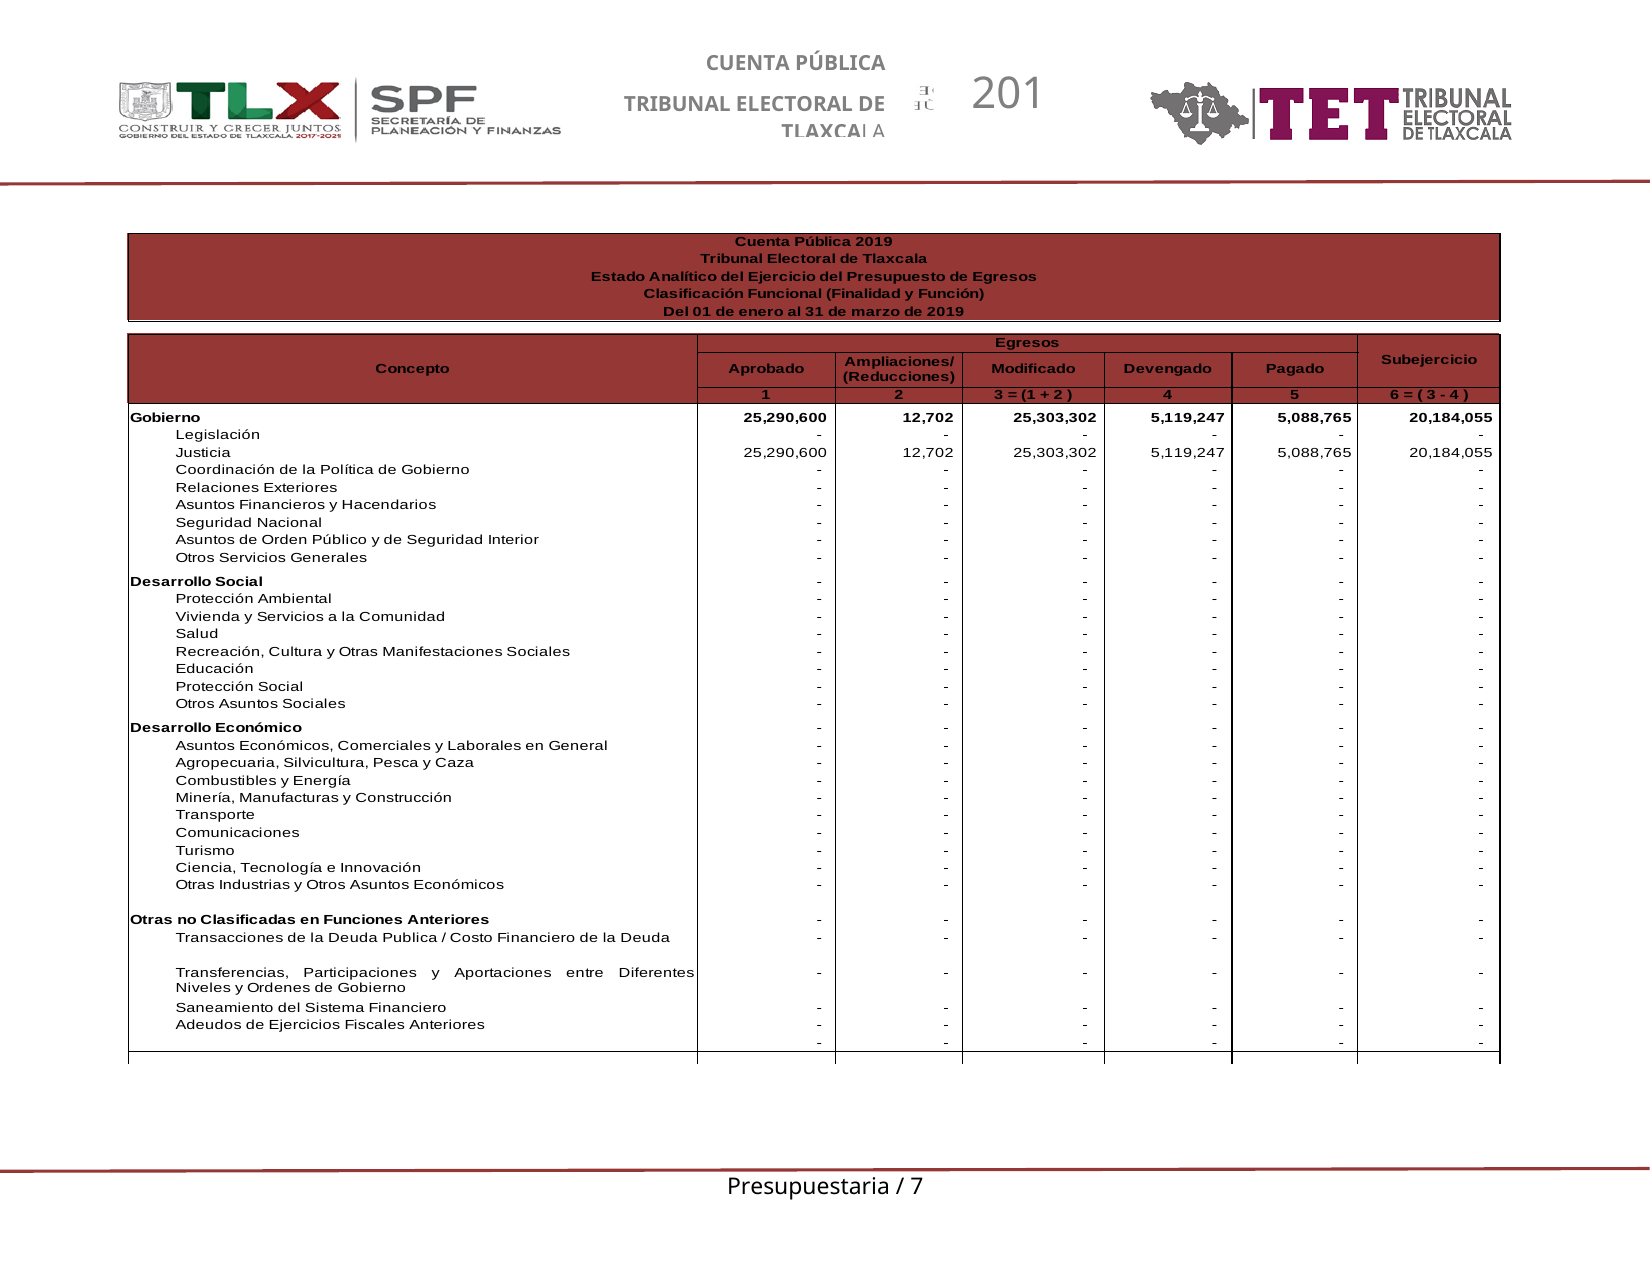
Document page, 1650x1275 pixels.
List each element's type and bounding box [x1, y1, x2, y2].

picture [1150, 73, 1515, 152]
picture [113, 73, 568, 144]
picture [914, 73, 934, 119]
